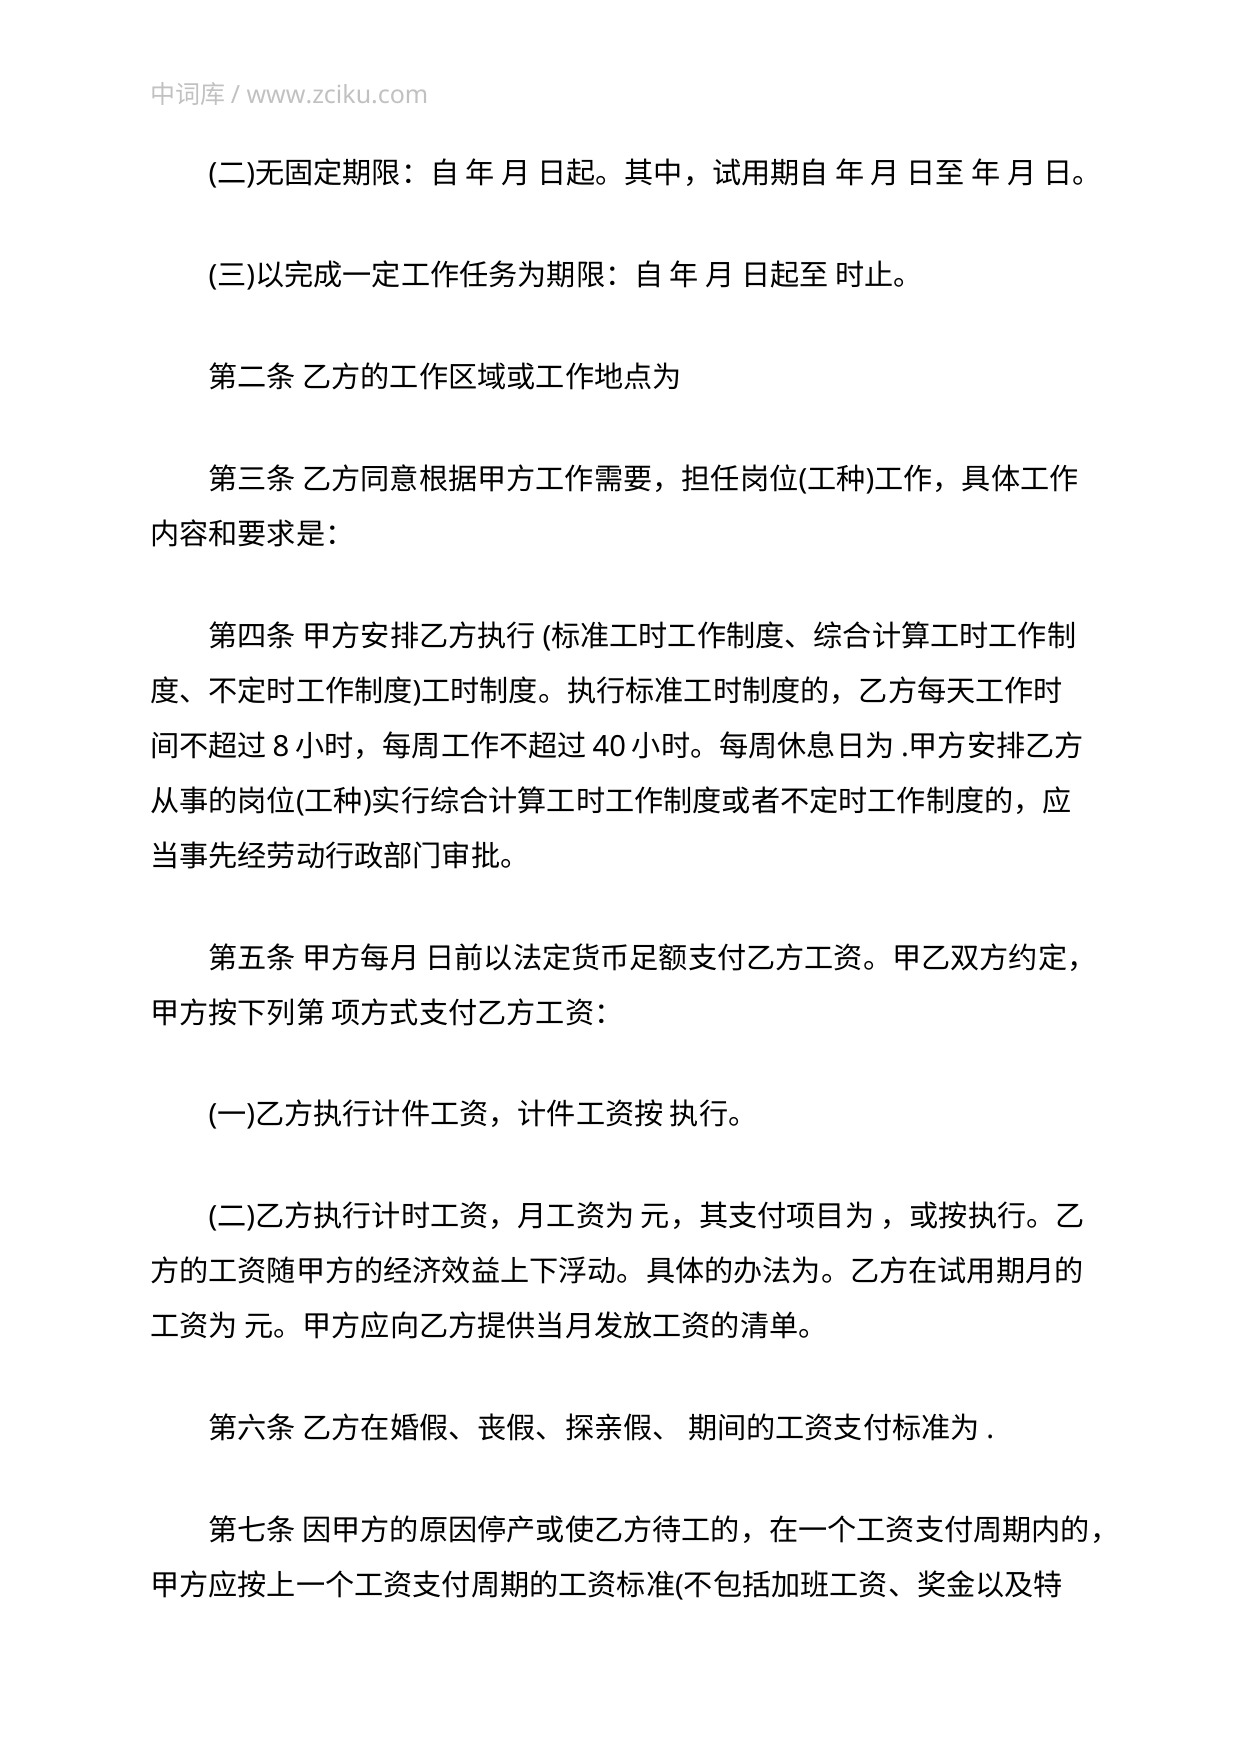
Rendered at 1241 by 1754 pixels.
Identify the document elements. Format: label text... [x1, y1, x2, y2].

text 第二条 乙方的工作区域或工作地点为 [150, 354, 1090, 396]
text 第三条 乙方同意根据甲方工作需要，担任岗位(工种)工作，具体工作内容和要求是： [150, 456, 1090, 553]
text 第五条 甲方每月 日前以法定货币足额支付乙方工资。甲乙双方约定，甲方按下列第 项方式支付乙方工资： [150, 934, 1090, 1031]
text (二)乙方执行计时工资，月工资为 元，其支付项目为 ，或按执行。乙方的工资随甲方的经济效益上下浮动。具体的办法为。乙方在试用期月的工资为 元。甲方应向乙方提供当月发放工资的清单。 [150, 1193, 1090, 1345]
text 第四条 甲方安排乙方执行 (标准工时工作制度、综合计算工时工作制度、不定时工作制度)工时制度。执行标准工时制度的，乙方每天工作时间不超过8小时，每周工作不超过40小时。每周休息日为 .甲方安排乙方从事的岗位(工种)实行综合计算工时工作制度或者不定时工作制度的，应当事先经劳动行政部门审批。 [150, 612, 1090, 875]
text (三)以完成一定工作任务为期限：自 年 月 日起至 时止。 [150, 252, 1090, 294]
text (一)乙方执行计件工资，计件工资按 执行。 [150, 1091, 1090, 1133]
text (二)无固定期限：自 年 月 日起。其中，试用期自 年 月 日至 年 月 日。 [150, 150, 1090, 192]
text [150, 1507, 1090, 1604]
text 第六条 乙方在婚假、丧假、探亲假、 期间的工资支付标准为 . [150, 1404, 1090, 1447]
